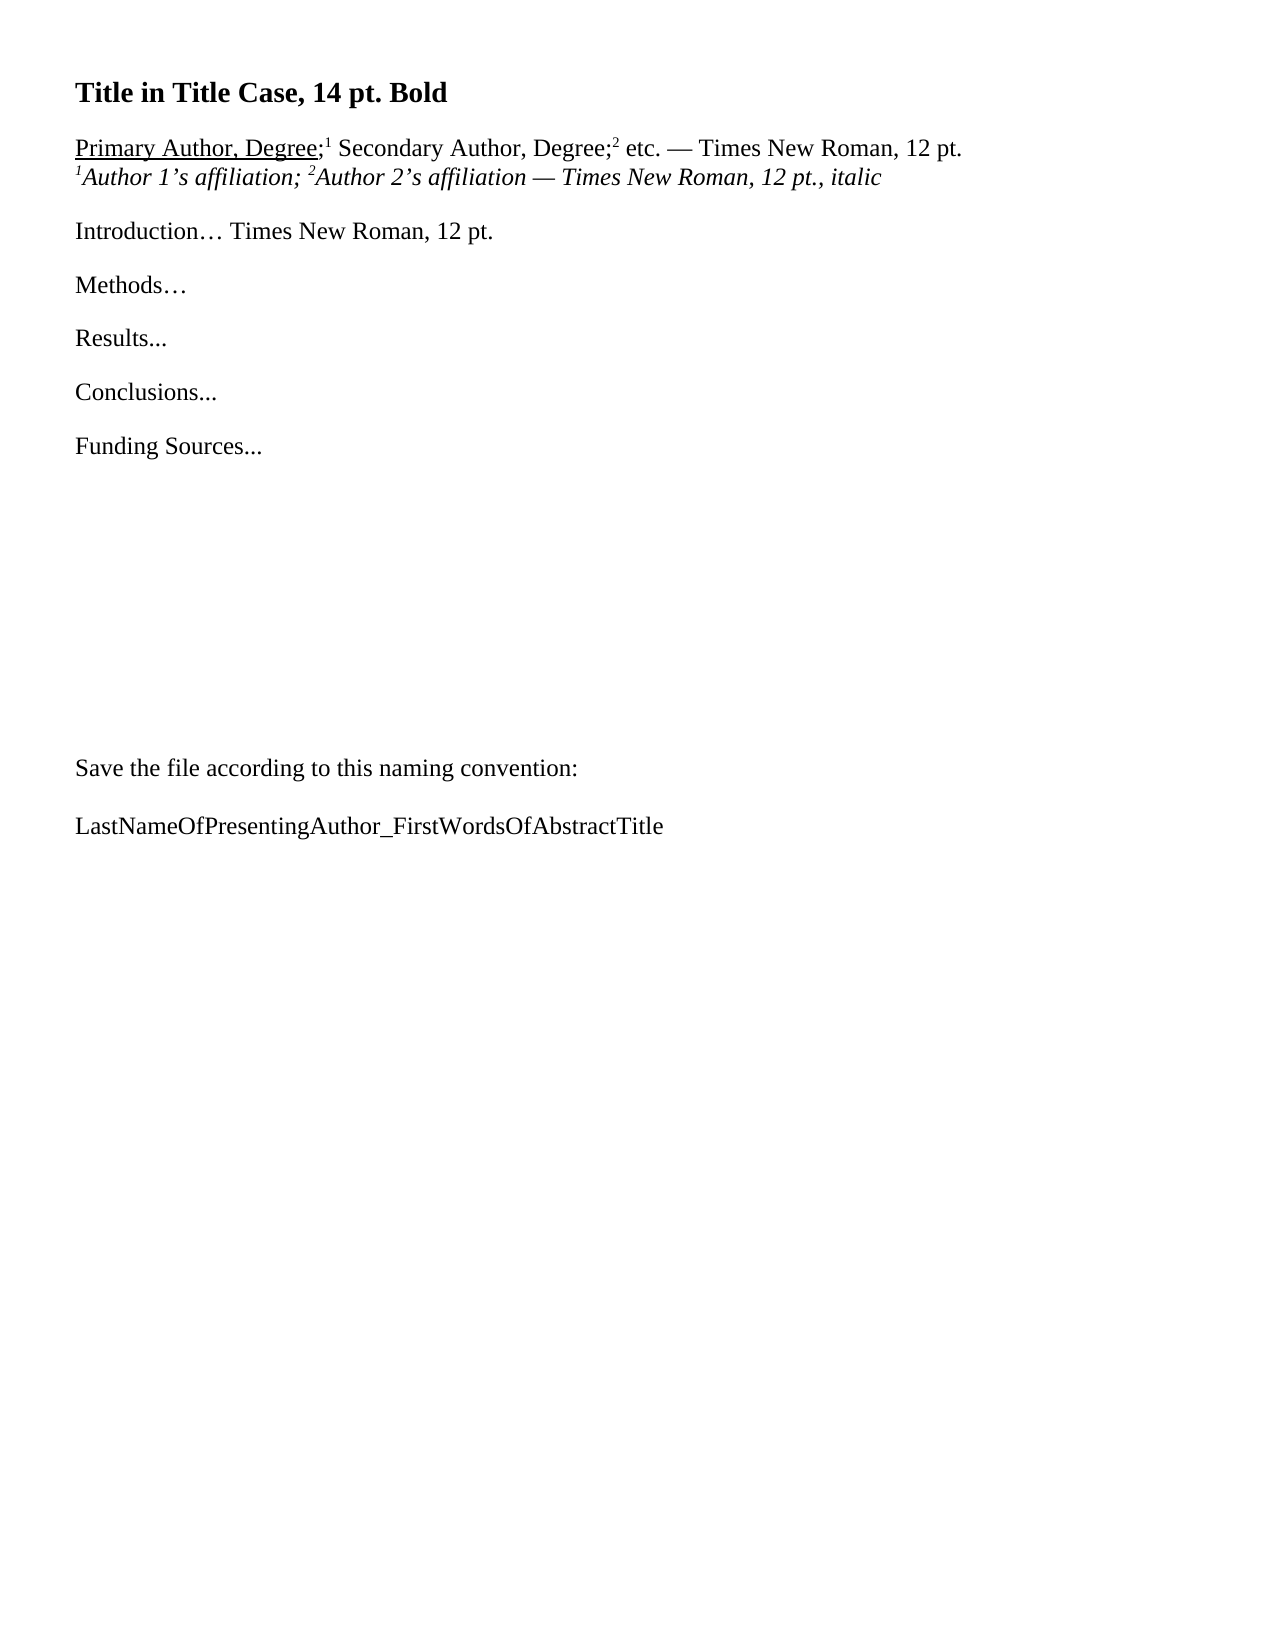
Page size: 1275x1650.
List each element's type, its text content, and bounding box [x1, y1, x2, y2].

text Results... [75, 323, 1200, 352]
text Methods… [75, 270, 1200, 298]
title Title in Title Case, 14 pt. Bold [75, 75, 1200, 108]
text Introduction… Times New Roman, 12 pt. [75, 216, 1200, 245]
text Primary Author, Degree;1 Secondary Author, Degree;2 etc. — Times New Roman, 12 pt. [75, 133, 1200, 162]
text Conclusions... [75, 377, 1200, 406]
text Save the file according to this naming convention: LastNameOfPresentingAuthor_FirstWordsOfAbstractTitle [75, 753, 1200, 840]
text 1Author 1’s affiliation; 2Author 2’s affiliation — Times New Roman, 12 pt., italic [75, 162, 1200, 191]
text Funding Sources... [75, 431, 1200, 460]
